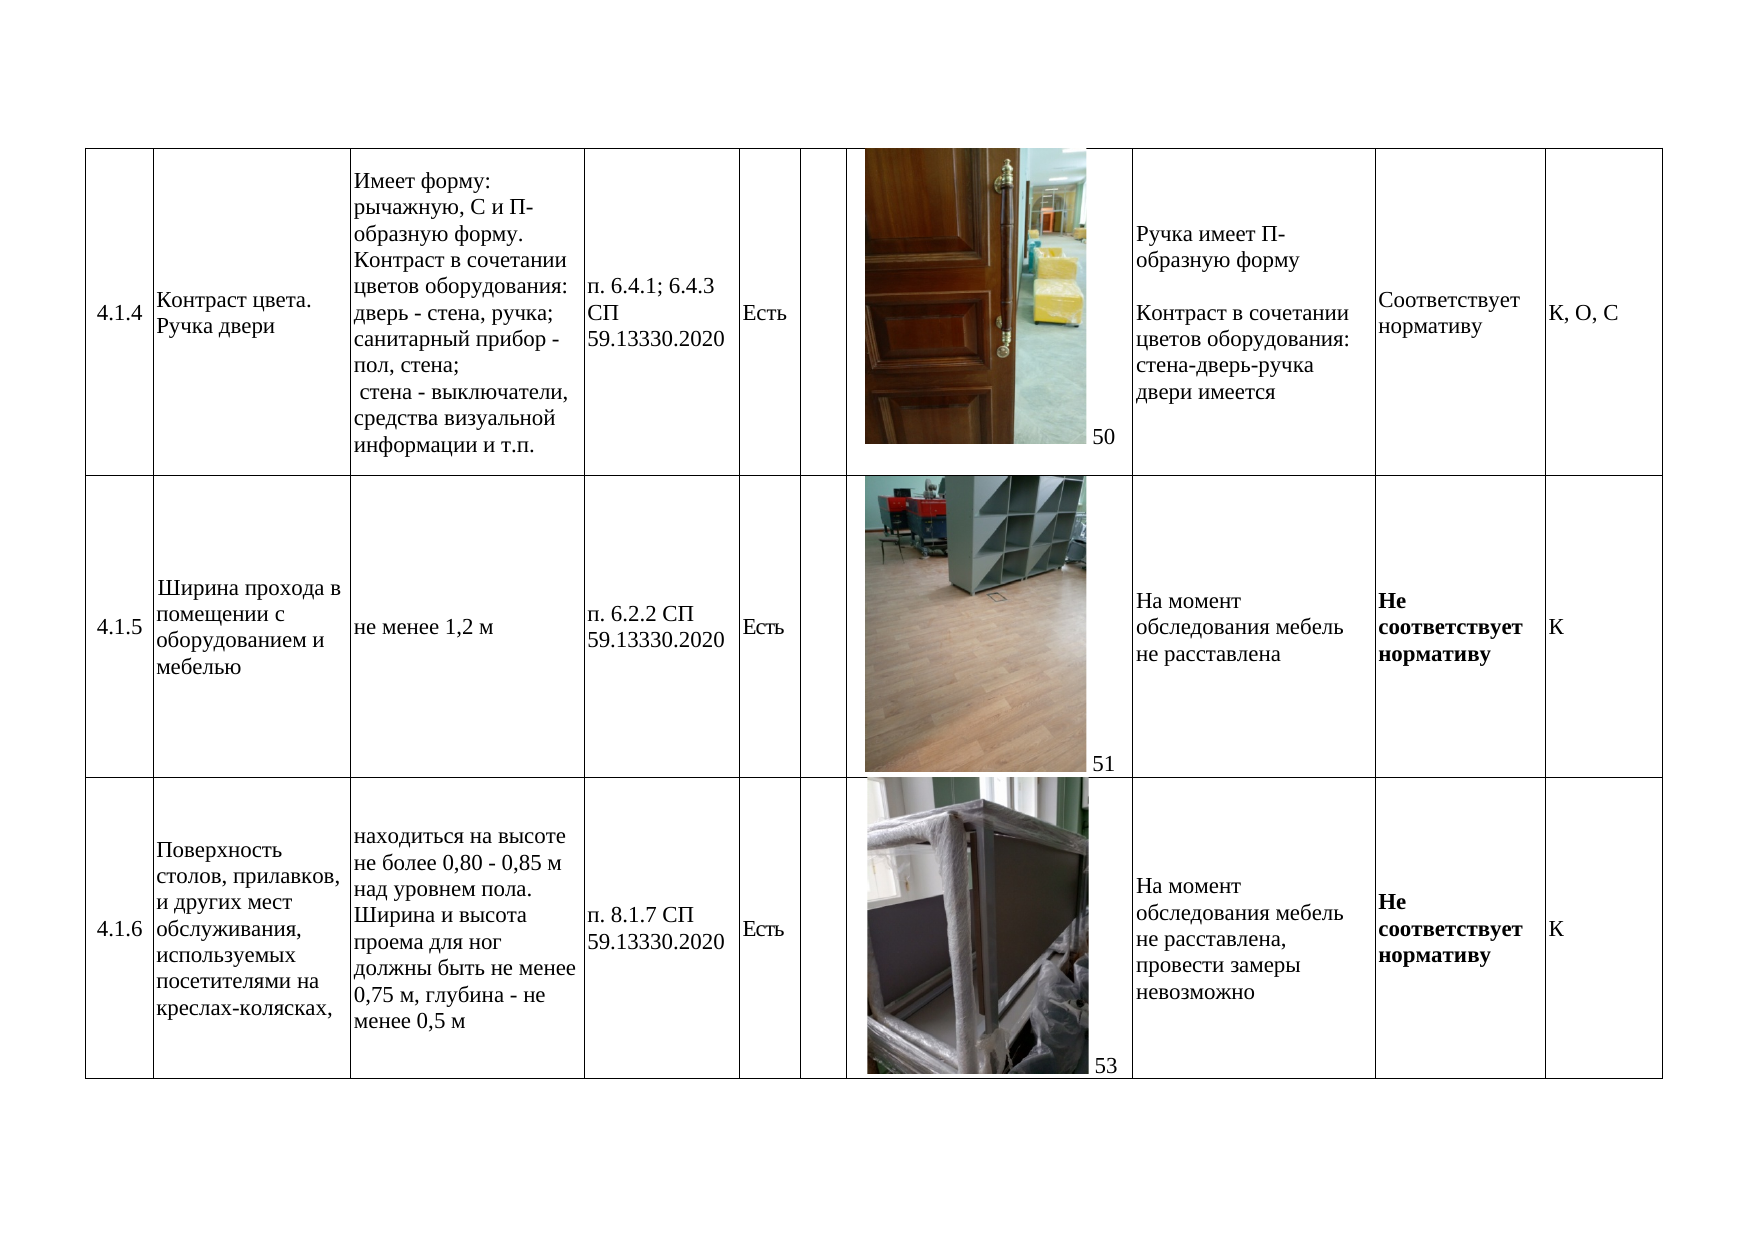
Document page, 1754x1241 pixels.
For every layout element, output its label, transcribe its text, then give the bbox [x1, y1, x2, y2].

table_cell 4.1.4 [86, 149, 153, 475]
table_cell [1376, 149, 1545, 475]
table_cell п. 6.2.2 СП 59.13330.2020 [585, 476, 739, 777]
table_cell На момент обследования мебель не расставлена, провести замеры невозможно [1133, 778, 1375, 1078]
table_cell не менее 1,2 м [351, 476, 584, 777]
picture [865, 148, 1087, 444]
table_cell 53 [847, 778, 1132, 1078]
picture [865, 476, 1087, 772]
table_cell [801, 476, 846, 777]
table_cell 4.1.6 [86, 778, 153, 1078]
table_cell находиться на высоте не более 0,80 - 0,85 м над уровнем пола. Ширина и высота проема для ног должны быть не менее 0,75 м, глубина - не менее 0,5 м [351, 778, 584, 1078]
table_cell Есть [740, 149, 800, 475]
table_cell К [1546, 476, 1662, 777]
table_cell К [1546, 778, 1662, 1078]
table_cell [801, 778, 846, 1078]
table_cell п. 8.1.7 СП 59.13330.2020 [585, 778, 739, 1078]
table_cell К, О, С [1546, 149, 1662, 475]
picture [867, 777, 1089, 1074]
table_cell Имеет форму: рычажную, С и П-образную форму. Контраст в сочетании цветов оборудования: дверь - стена, ручка; санитарный прибор - пол, стена; стена - выключатели, средства визуальной информации и т.п. [351, 149, 584, 475]
table_cell Есть [740, 476, 800, 777]
table_cell п. 6.4.1; 6.4.3 СП 59.13330.2020 [585, 149, 739, 475]
table_cell Контраст цвета. Ручка двери [154, 149, 350, 475]
table_cell Не соответствует нормативу [1376, 476, 1545, 777]
table_cell Не соответствует нормативу [1376, 778, 1545, 1078]
table_cell Ручка имеет П-образную форму Контраст в сочетании цветов оборудования: стена-дверь-ручка двери имеется [1133, 149, 1375, 475]
table_cell Ширина прохода в помещении с оборудованием и мебелью [154, 476, 350, 777]
table_cell Поверхность столов, прилавков, и других мест обслуживания, используемых посетителями на креслах-колясках, [154, 778, 350, 1078]
table_cell 51 [847, 476, 1132, 777]
table_cell [801, 149, 846, 475]
table_cell Есть [740, 778, 800, 1078]
table_cell 4.1.5 [86, 476, 153, 777]
table_cell На момент обследования мебель не расставлена [1133, 476, 1375, 777]
table_cell 50 [847, 149, 1132, 475]
